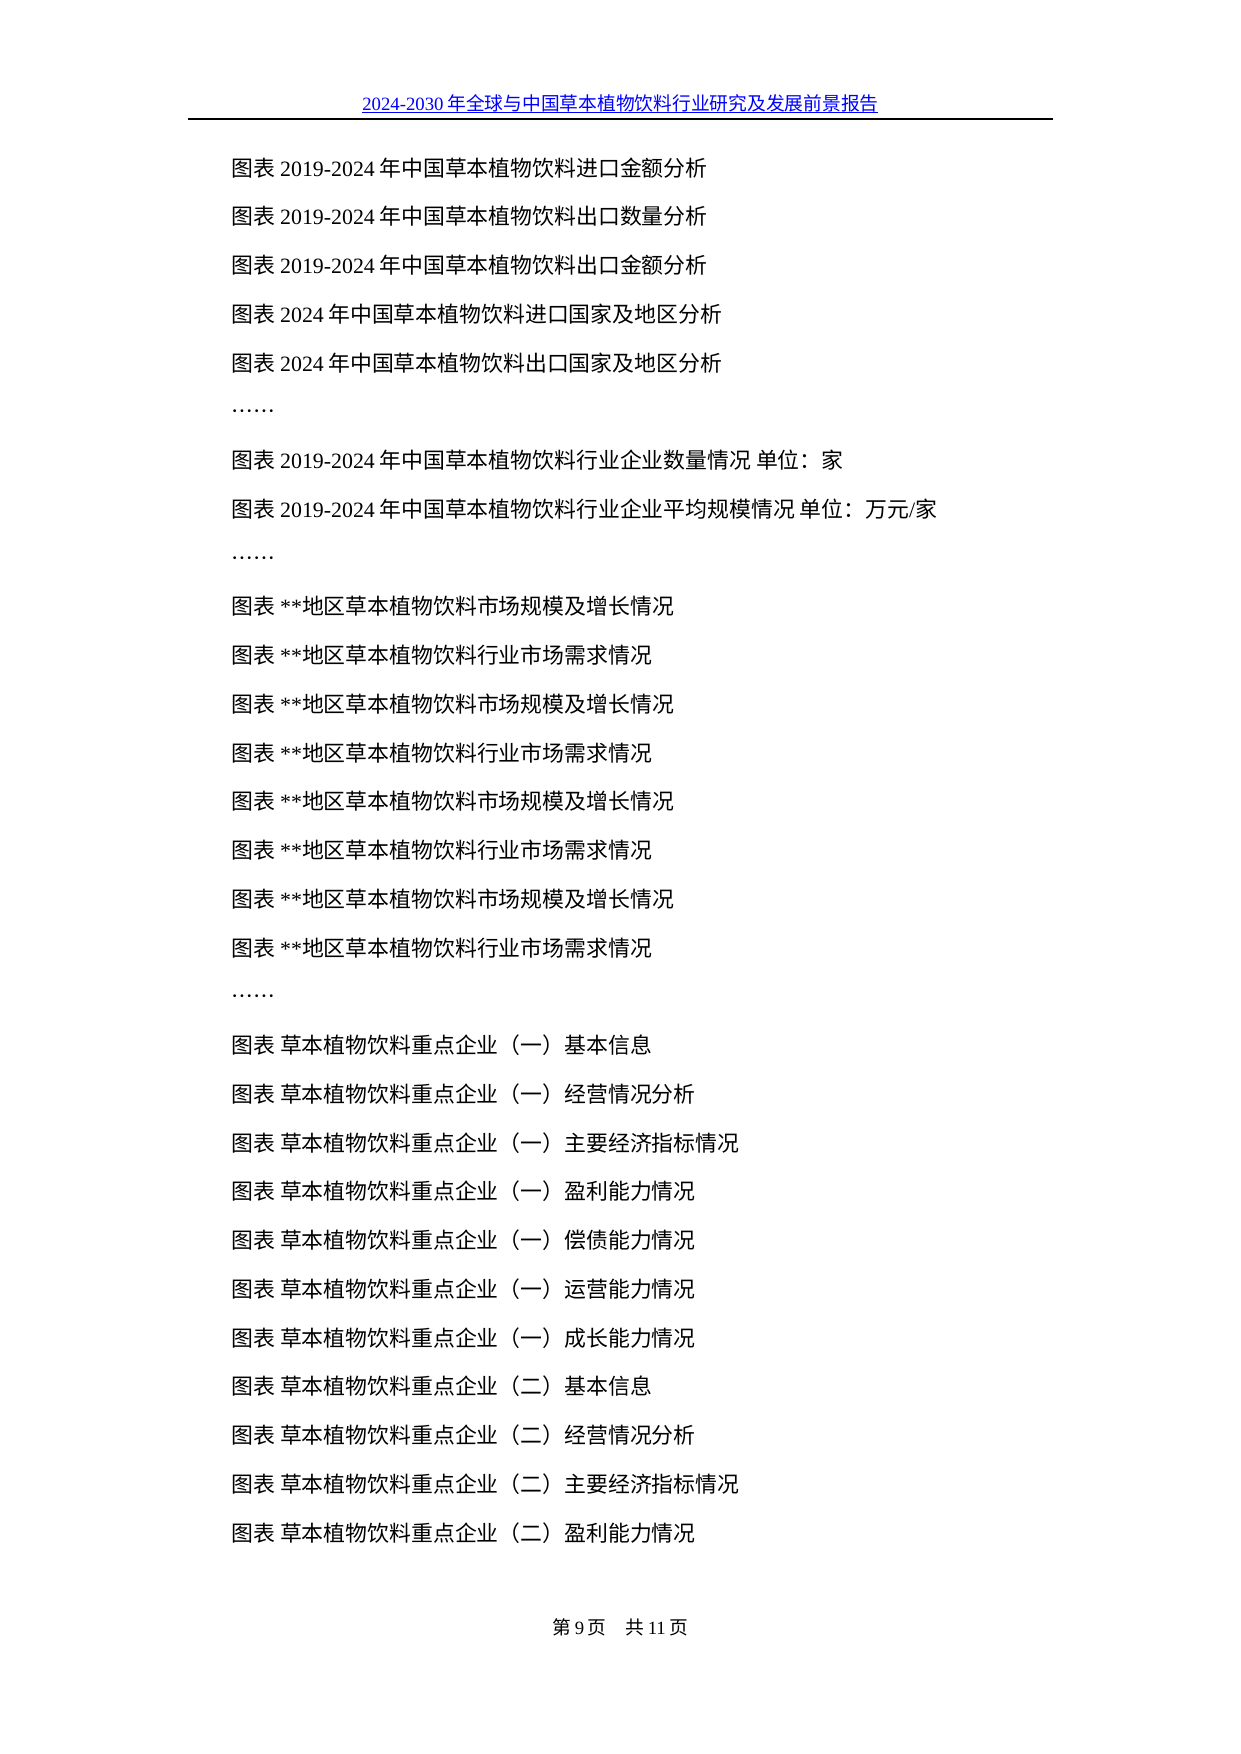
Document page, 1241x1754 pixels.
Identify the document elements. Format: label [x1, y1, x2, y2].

text [187, 150, 1053, 1548]
